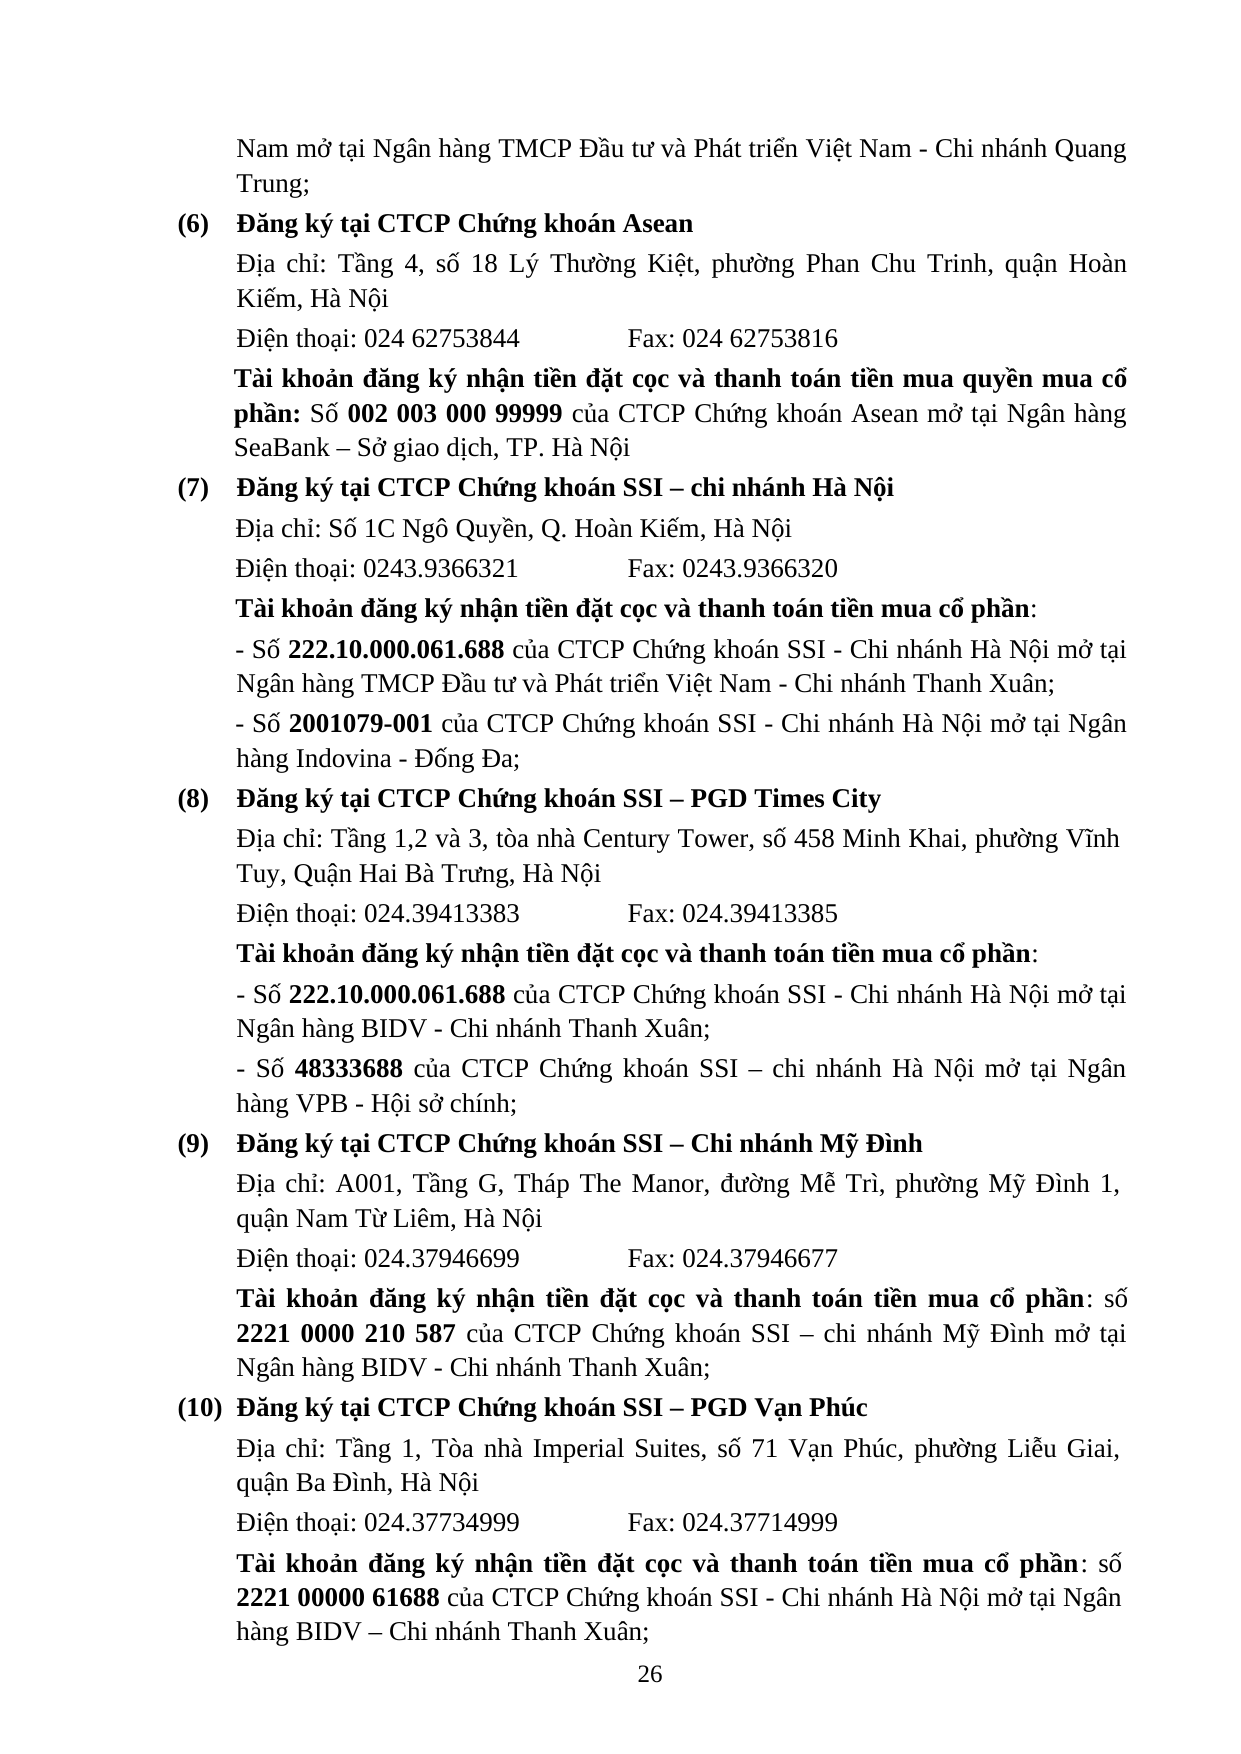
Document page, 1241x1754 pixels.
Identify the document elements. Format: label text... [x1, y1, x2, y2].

text Tài khoản đăng ký nhận tiền đặt cọc và thanh toán tiền mua cổ phần: số 2221 00000 61688 của CTCP Chứng khoán SSI - Chi nhánh Hà Nội mở tại Ngân hàng BIDV – Chi nhánh Thanh Xuân; [177, 1547, 1122, 1646]
text Điện thoại: 024.37946699 Fax: 024.37946677 [236, 1242, 1122, 1273]
text Tài khoản đăng ký nhận tiền đặt cọc và thanh toán tiền mua cổ phần: số 2221 0000 210 587 của CTCP Chứng khoán SSI – chi nhánh Mỹ Đình mở tại Ngân hàng BIDV - Chi nhánh Thanh Xuân; [236, 1282, 1128, 1382]
text Tài khoản đăng ký nhận tiền đặt cọc và thanh toán tiền mua cổ phần: [236, 937, 1128, 969]
text Điện thoại: 0243.9366321 Fax: 0243.9366320 [235, 552, 1122, 583]
list (6) Đăng ký tại CTCP Chứng khoán Asean [177, 207, 1122, 238]
text Địa chỉ: Tầng 1, Tòa nhà Imperial Suites, số 71 Vạn Phúc, phường Liễu Giai, quận Ba Đình, Hà Nội [236, 1432, 1122, 1497]
text (9) Đăng ký tại CTCP Chứng khoán SSI – Chi nhánh Mỹ Đình [177, 1127, 1122, 1158]
text Tài khoản đăng ký nhận tiền đặt cọc và thanh toán tiền mua cổ phần: [235, 592, 1128, 624]
text Điện thoại: 024.37734999 Fax: 024.37714999 [236, 1506, 1122, 1537]
text - Số 222.10.000.061.688 của CTCP Chứng khoán SSI - Chi nhánh Hà Nội mở tại Ngân hàng BIDV - Chi nhánh Thanh Xuân; [236, 978, 1128, 1043]
text (8) Đăng ký tại CTCP Chứng khoán SSI – PGD Times City [177, 782, 1122, 813]
text Điện thoại: 024 62753844 Fax: 024 62753816 [236, 322, 1128, 353]
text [235, 132, 1128, 198]
text (7) Đăng ký tại CTCP Chứng khoán SSI – chi nhánh Hà Nội [177, 471, 1122, 502]
text Tài khoản đăng ký nhận tiền đặt cọc và thanh toán tiền mua quyền mua cổ phần: Số 002 003 000 99999 của CTCP Chứng khoán Asean mở tại Ngân hàng SeaBank – Sở giao dịch, TP. Hà Nội [233, 362, 1128, 462]
text - Số 222.10.000.061.688 của CTCP Chứng khoán SSI - Chi nhánh Hà Nội mở tại Ngân hàng TMCP Đầu tư và Phát triển Việt Nam - Chi nhánh Thanh Xuân; [235, 633, 1128, 698]
text Điện thoại: 024.39413383 Fax: 024.39413385 [236, 897, 1122, 928]
text (10) Đăng ký tại CTCP Chứng khoán SSI – PGD Vạn Phúc [177, 1391, 1122, 1422]
text Địa chỉ: Tầng 4, số 18 Lý Thường Kiệt, phường Phan Chu Trinh, quận Hoàn Kiếm, Hà Nội [236, 247, 1128, 313]
text Địa chỉ: Tầng 1,2 và 3, tòa nhà Century Tower, số 458 Minh Khai, phường Vĩnh Tuy, Quận Hai Bà Trưng, Hà Nội [236, 822, 1122, 888]
text - Số 48333688 của CTCP Chứng khoán SSI – chi nhánh Hà Nội mở tại Ngân hàng VPB - Hội sở chính; [236, 1052, 1128, 1118]
text - Số 2001079-001 của CTCP Chứng khoán SSI - Chi nhánh Hà Nội mở tại Ngân hàng Indovina - Đống Đa; [235, 707, 1128, 773]
text Địa chỉ: A001, Tầng G, Tháp The Manor, đường Mễ Trì, phường Mỹ Đình 1, quận Nam Từ Liêm, Hà Nội [236, 1167, 1122, 1233]
text Địa chỉ: Số 1C Ngô Quyền, Q. Hoàn Kiếm, Hà Nội [235, 512, 1122, 543]
